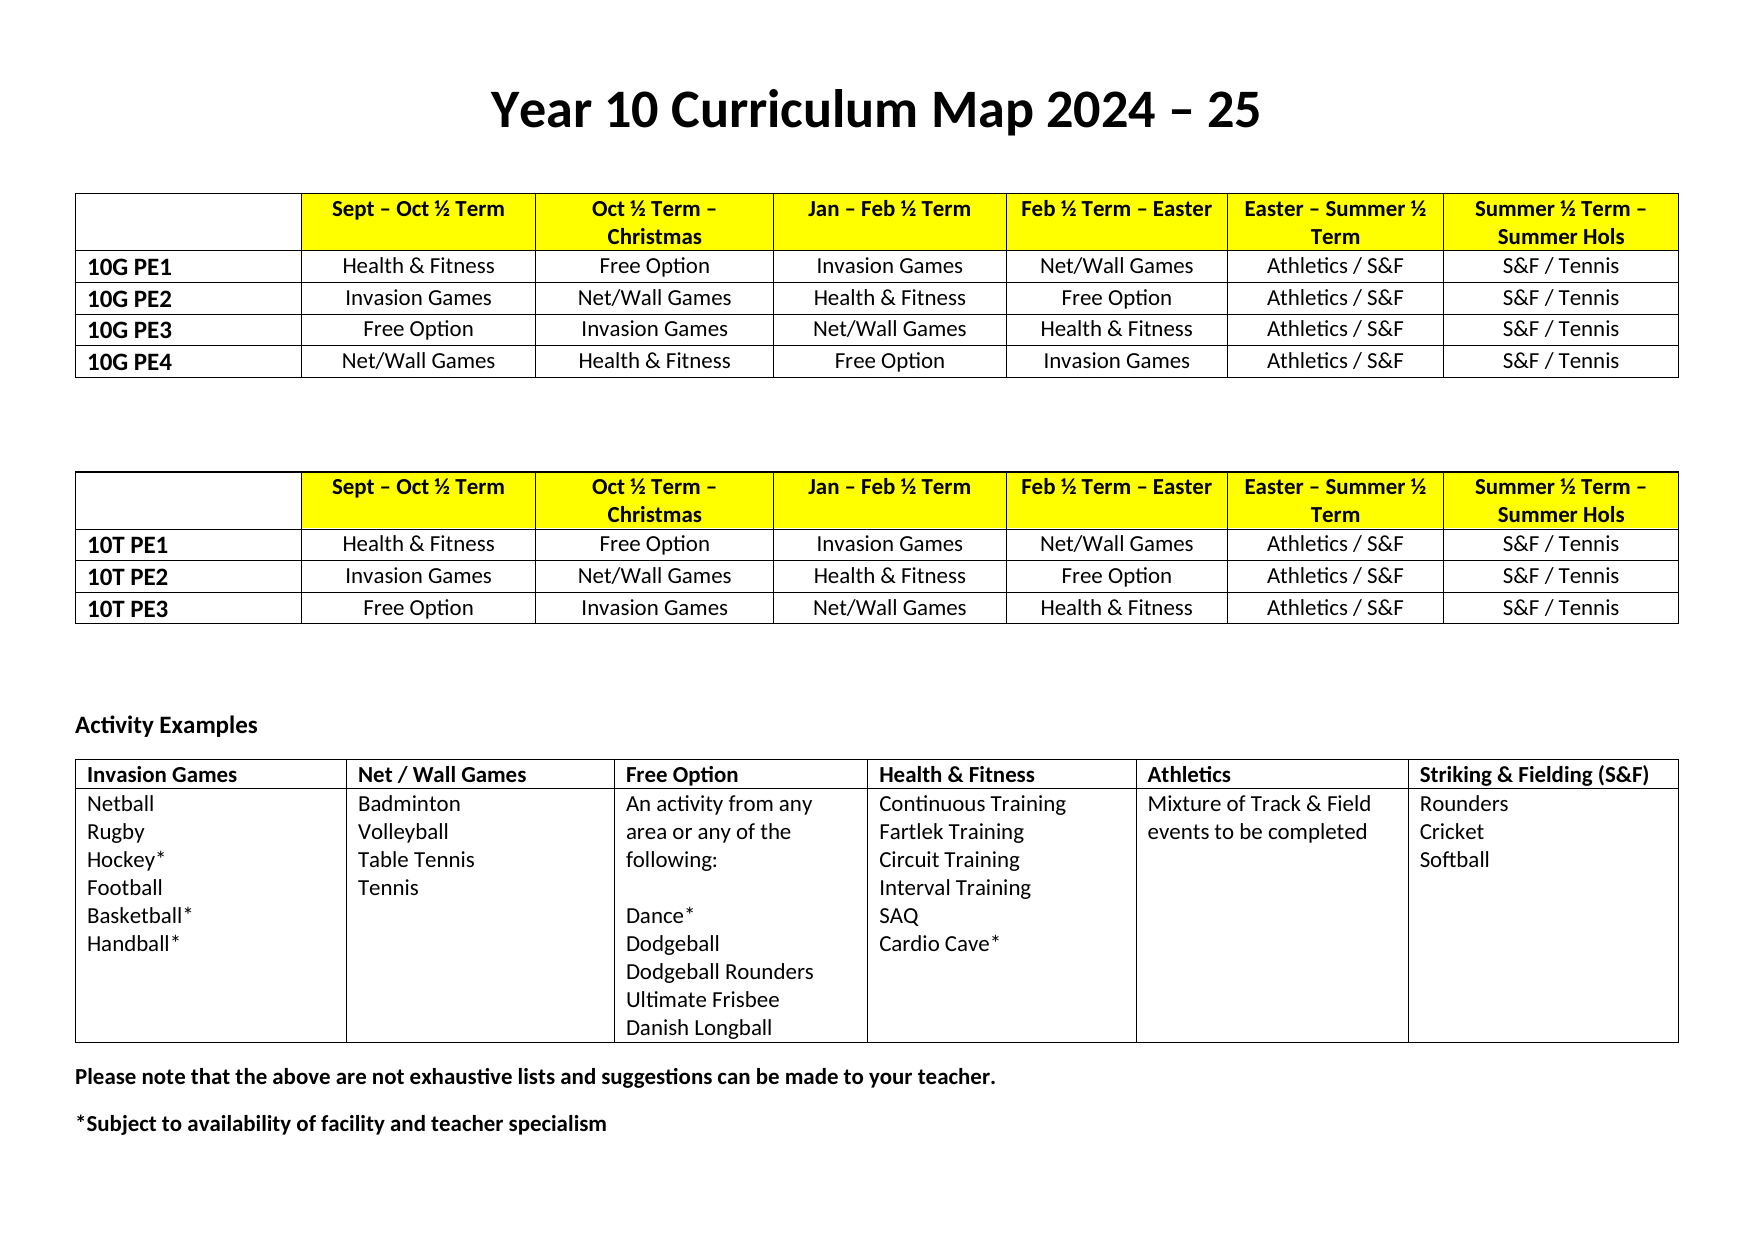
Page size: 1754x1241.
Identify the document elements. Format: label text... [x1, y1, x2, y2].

table_cell Invasion Games [774, 530, 1006, 560]
table_cell Free Option [536, 530, 773, 560]
table_cell Free Option [774, 346, 1006, 377]
table_cell Health & Fitness [1007, 593, 1227, 623]
table_cell Free Option [1007, 283, 1227, 313]
table_header Athletics [1137, 760, 1408, 788]
table_cell S&F / Tennis [1444, 315, 1678, 345]
table_cell Athletics / S&F [1228, 283, 1443, 313]
table_cell Net/Wall Games [302, 346, 535, 377]
table_cell 10T PE1 [76, 530, 301, 560]
table_cell Rounders Cricket Softball [1409, 789, 1678, 1042]
table_cell S&F / Tennis [1444, 561, 1678, 592]
table_header Jan – Feb ½ Term [774, 194, 1006, 250]
table_cell Net/Wall Games [774, 593, 1006, 623]
text Year 10 Curriculum Map 2024 – 25 [75, 75, 1679, 141]
table_cell S&F / Tennis [1444, 251, 1678, 282]
table_cell S&F / Tennis [1444, 593, 1678, 623]
table_header Oct ½ Term – Christmas [536, 473, 773, 528]
table_cell Athletics / S&F [1228, 251, 1443, 282]
table_header Easter – Summer ½ Term [1228, 473, 1443, 528]
table_cell Invasion Games [302, 283, 535, 313]
table_cell Badminton Volleyball Table Tennis Tennis [347, 789, 614, 1042]
table_header [76, 194, 301, 250]
table_header Feb ½ Term – Easter [1007, 473, 1227, 528]
table_cell 10G PE1 [76, 251, 301, 282]
table_cell Invasion Games [536, 593, 773, 623]
table_header Easter – Summer ½ Term [1228, 194, 1443, 250]
table_cell 10G PE3 [76, 315, 301, 345]
table_cell Invasion Games [1007, 346, 1227, 377]
table_cell Free Option [302, 593, 535, 623]
table_cell Athletics / S&F [1228, 530, 1443, 560]
table_cell S&F / Tennis [1444, 346, 1678, 377]
table_cell Athletics / S&F [1228, 315, 1443, 345]
table_cell S&F / Tennis [1444, 530, 1678, 560]
table_header Summer ½ Term – Summer Hols [1444, 194, 1678, 250]
table_cell Net/Wall Games [1007, 251, 1227, 282]
table_cell S&F / Tennis [1444, 283, 1678, 313]
table_cell Net/Wall Games [1007, 530, 1227, 560]
table_header Jan – Feb ½ Term [774, 473, 1006, 528]
table_header Net / Wall Games [347, 760, 614, 788]
table_cell Free Option [302, 315, 535, 345]
table_cell Health & Fitness [1007, 315, 1227, 345]
table_cell Health & Fitness [302, 251, 535, 282]
table_cell Net/Wall Games [774, 315, 1006, 345]
table_cell Athletics / S&F [1228, 346, 1443, 377]
table_header Summer ½ Term – Summer Hols [1444, 473, 1678, 528]
table_cell 10G PE4 [76, 346, 301, 377]
text Please note that the above are not exhaustive lists and suggestions can be made to your teacher. [75, 1062, 1679, 1090]
text *Subject to availability of facility and teacher specialism [75, 1109, 1679, 1137]
table_cell 10T PE2 [76, 561, 301, 592]
table_cell Invasion Games [302, 561, 535, 592]
table_header Feb ½ Term – Easter [1007, 194, 1227, 250]
table_cell Netball Rugby Hockey* Football Basketball* Handball* [76, 789, 346, 1042]
table_header Striking & Fielding (S&F) [1409, 760, 1678, 788]
table_cell Health & Fitness [774, 561, 1006, 592]
table_cell 10T PE3 [76, 593, 301, 623]
table_header Invasion Games [76, 760, 346, 788]
table_cell Health & Fitness [302, 530, 535, 560]
table_header [76, 473, 301, 528]
table_cell An activity from any area or any of the following: Dance* Dodgeball Dodgeball Rounders Ultimate Frisbee Danish Longball [615, 789, 867, 1042]
table_cell Net/Wall Games [536, 561, 773, 592]
table_cell Net/Wall Games [536, 283, 773, 313]
table_header Sept – Oct ½ Term [302, 194, 535, 250]
table_cell 10G PE2 [76, 283, 301, 313]
table_cell Athletics / S&F [1228, 561, 1443, 592]
table_cell Athletics / S&F [1228, 593, 1443, 623]
table_header Sept – Oct ½ Term [302, 473, 535, 528]
table_cell Invasion Games [774, 251, 1006, 282]
table_header Health & Fitness [868, 760, 1136, 788]
table_cell Free Option [536, 251, 773, 282]
table_header Free Option [615, 760, 867, 788]
table_cell Free Option [1007, 561, 1227, 592]
table_cell Health & Fitness [536, 346, 773, 377]
table_cell Invasion Games [536, 315, 773, 345]
table_cell Mixture of Track & Field events to be completed [1137, 789, 1408, 1042]
table_cell Health & Fitness [774, 283, 1006, 313]
table_cell Continuous Training Fartlek Training Circuit Training Interval Training SAQ Cardio Cave* [868, 789, 1136, 1042]
text Activity Examples [75, 710, 1679, 740]
table_header Oct ½ Term – Christmas [536, 194, 773, 250]
